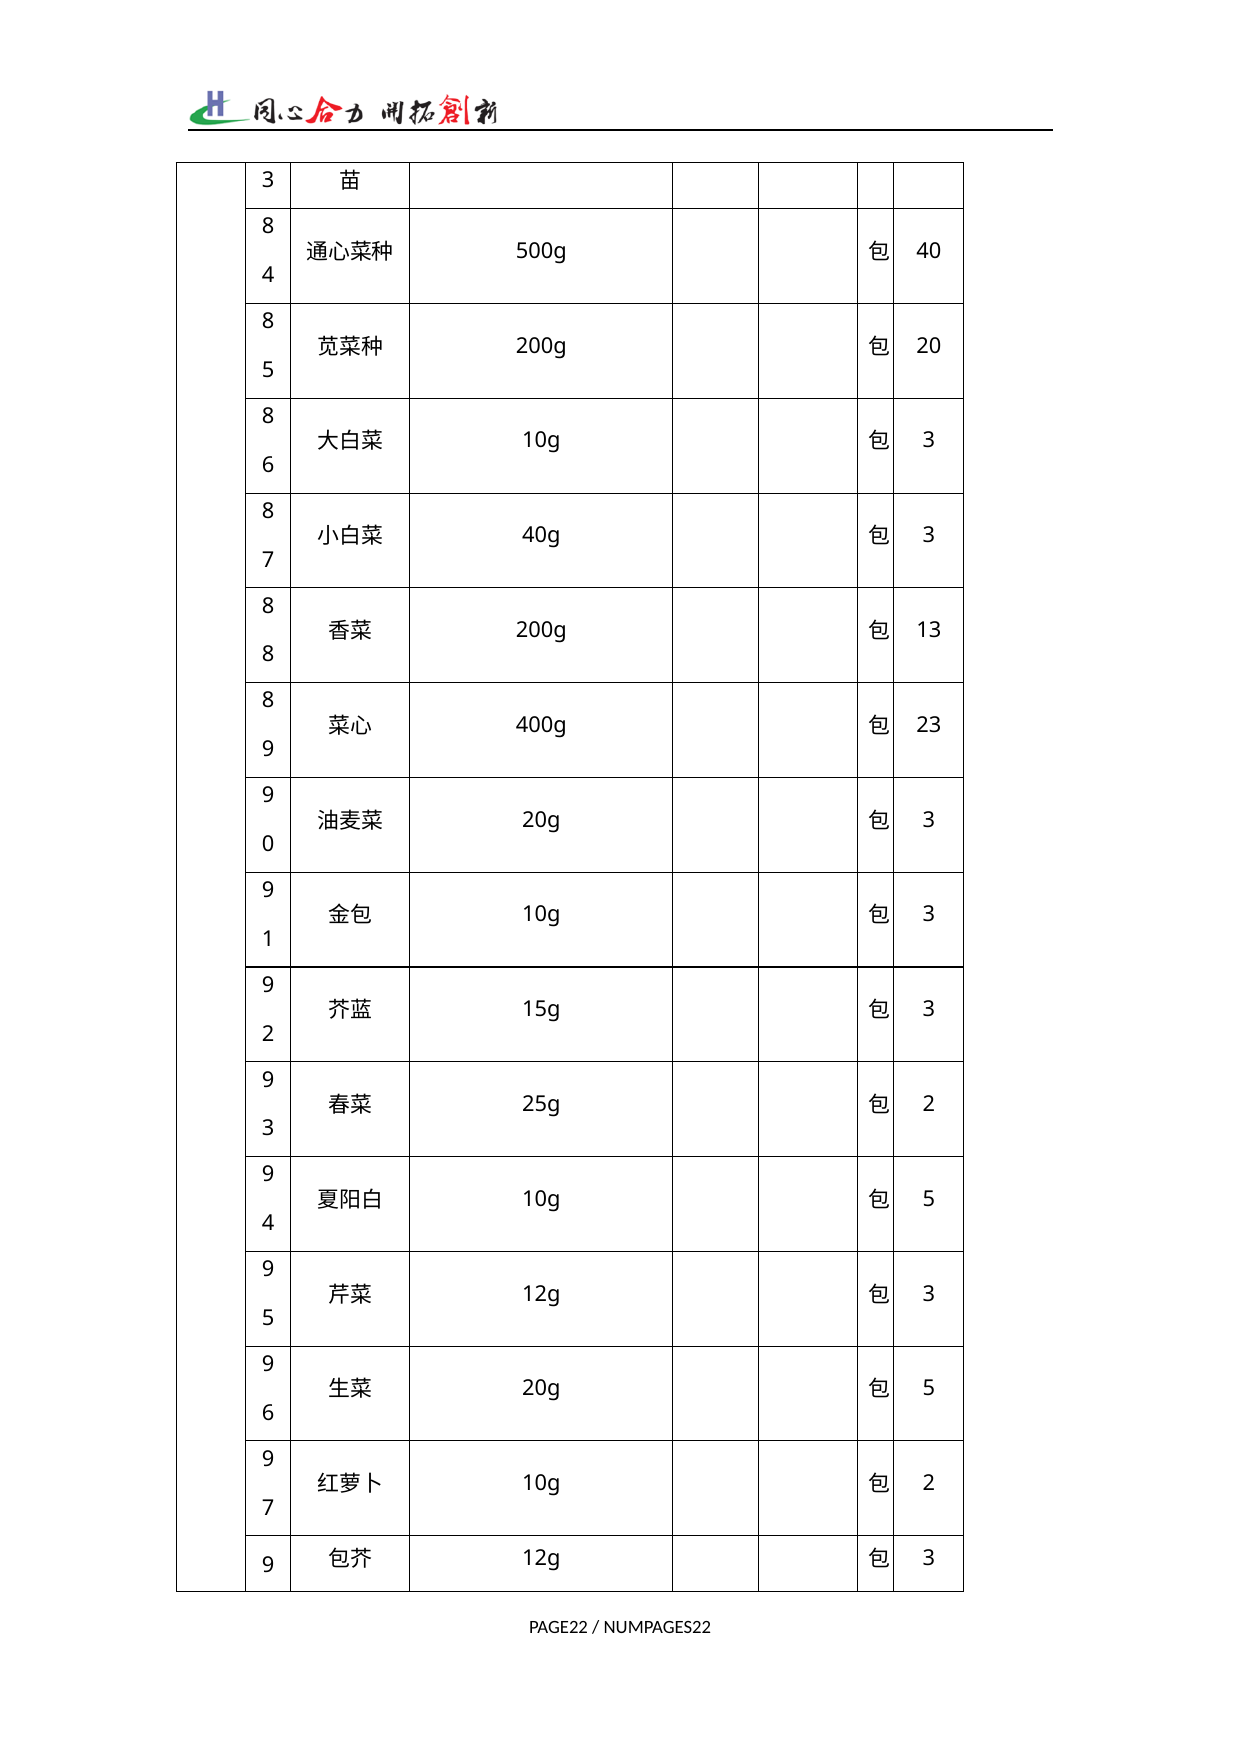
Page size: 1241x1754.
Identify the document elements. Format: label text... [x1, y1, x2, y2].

table_cell 89 [246, 683, 290, 777]
table_cell [673, 494, 758, 587]
table_cell 夏阳白 [291, 1157, 409, 1251]
table_cell 3 [894, 1536, 963, 1591]
table_cell 2 [894, 1062, 963, 1156]
table_cell 包 [858, 399, 893, 492]
table_cell 200g [410, 588, 672, 682]
table_cell 3 [894, 399, 963, 492]
table_cell 香菜 [291, 588, 409, 682]
table_cell 包 [858, 1157, 893, 1251]
table_cell 92 [246, 968, 290, 1061]
table_cell [673, 1252, 758, 1346]
table_cell [673, 1347, 758, 1440]
table_cell 10g [410, 1441, 672, 1535]
table_cell 生菜 [291, 1347, 409, 1440]
table_cell [759, 1347, 857, 1440]
table_cell 12g [410, 1536, 672, 1591]
table_cell 棵 [858, 163, 893, 208]
table_cell [410, 163, 672, 208]
table_cell [759, 873, 857, 966]
table_cell 通心菜种 [291, 209, 409, 303]
table_cell 97 [246, 1441, 290, 1535]
table_cell 83 [246, 163, 290, 208]
table_cell [759, 399, 857, 492]
table_cell 200g [410, 304, 672, 398]
table_cell [673, 399, 758, 492]
table_cell 20 [894, 304, 963, 398]
table_cell [673, 873, 758, 966]
table_cell 3 [894, 873, 963, 966]
table_cell [759, 683, 857, 777]
table_cell 25g [410, 1062, 672, 1156]
table_cell [759, 588, 857, 682]
table_cell [673, 778, 758, 872]
table_cell 芹菜 [291, 1252, 409, 1346]
table_cell [759, 163, 857, 208]
table_cell [759, 494, 857, 587]
table_cell [759, 1441, 857, 1535]
table_cell [673, 1062, 758, 1156]
table_cell 88 [246, 588, 290, 682]
table_cell 3 [894, 968, 963, 1061]
table_cell 94 [246, 1157, 290, 1251]
table_cell [673, 1536, 758, 1591]
table_cell 95 [246, 1252, 290, 1346]
table_cell [673, 968, 758, 1061]
table_cell 包 [858, 588, 893, 682]
table_cell [673, 1441, 758, 1535]
table_cell 2.5 [894, 163, 963, 208]
table_cell 苋菜种 [291, 304, 409, 398]
table_cell 包 [858, 778, 893, 872]
table_cell [759, 304, 857, 398]
table_cell 包 [858, 1347, 893, 1440]
table_cell [673, 588, 758, 682]
table_cell 87 [246, 494, 290, 587]
table_cell 93 [246, 1062, 290, 1156]
table_cell 包 [858, 209, 893, 303]
table_cell 菜心 [291, 683, 409, 777]
table_cell [673, 163, 758, 208]
picture [187, 88, 507, 127]
table_cell 春菜 [291, 1062, 409, 1156]
table_cell 400g [410, 683, 672, 777]
table_cell 23 [894, 683, 963, 777]
table_cell 40 [894, 209, 963, 303]
table_cell 嫁接苦瓜苗 [291, 163, 409, 208]
table_cell [673, 209, 758, 303]
table_cell [759, 968, 857, 1061]
table_cell [759, 209, 857, 303]
table_cell 3 [894, 1252, 963, 1346]
table_cell 98 [246, 1536, 290, 1591]
table_cell 20g [410, 778, 672, 872]
table_cell 3 [894, 778, 963, 872]
table_cell 3 [894, 494, 963, 587]
table_cell 91 [246, 873, 290, 966]
table_cell 包 [858, 1252, 893, 1346]
table_cell 10g [410, 873, 672, 966]
table_cell 10g [410, 1157, 672, 1251]
table_cell 包 [858, 683, 893, 777]
table_cell 90 [246, 778, 290, 872]
table_cell 包 [858, 968, 893, 1061]
table_cell [673, 304, 758, 398]
table_cell [759, 778, 857, 872]
table_cell 84 [246, 209, 290, 303]
table_cell 包 [858, 1062, 893, 1156]
table_cell [673, 683, 758, 777]
table_cell 40g [410, 494, 672, 587]
table_cell [759, 1252, 857, 1346]
table_cell 金包 [291, 873, 409, 966]
table_cell 86 [246, 399, 290, 492]
table_cell 96 [246, 1347, 290, 1440]
table_cell 大白菜 [291, 399, 409, 492]
table_cell 包 [858, 873, 893, 966]
table_cell 小白菜 [291, 494, 409, 587]
table_cell [759, 1062, 857, 1156]
table_cell [759, 1536, 857, 1591]
table_cell [673, 1157, 758, 1251]
table_cell 5 [894, 1157, 963, 1251]
table_cell 包 [858, 1441, 893, 1535]
table_cell 12g [410, 1252, 672, 1346]
table_cell 20g [410, 1347, 672, 1440]
table_cell 15g [410, 968, 672, 1061]
table_cell 包 [858, 304, 893, 398]
table_cell 油麦菜 [291, 778, 409, 872]
table_cell 500g [410, 209, 672, 303]
table_cell 85 [246, 304, 290, 398]
table_cell 红萝卜 [291, 1441, 409, 1535]
table_cell 10g [410, 399, 672, 492]
table_cell 13 [894, 588, 963, 682]
table_cell 包 [858, 494, 893, 587]
table_cell 5 [894, 1347, 963, 1440]
table_cell 包 [858, 1536, 893, 1591]
table_cell 2 [894, 1441, 963, 1535]
table_cell 芥蓝 [291, 968, 409, 1061]
table_cell 包芥 [291, 1536, 409, 1591]
table_cell [759, 1157, 857, 1251]
